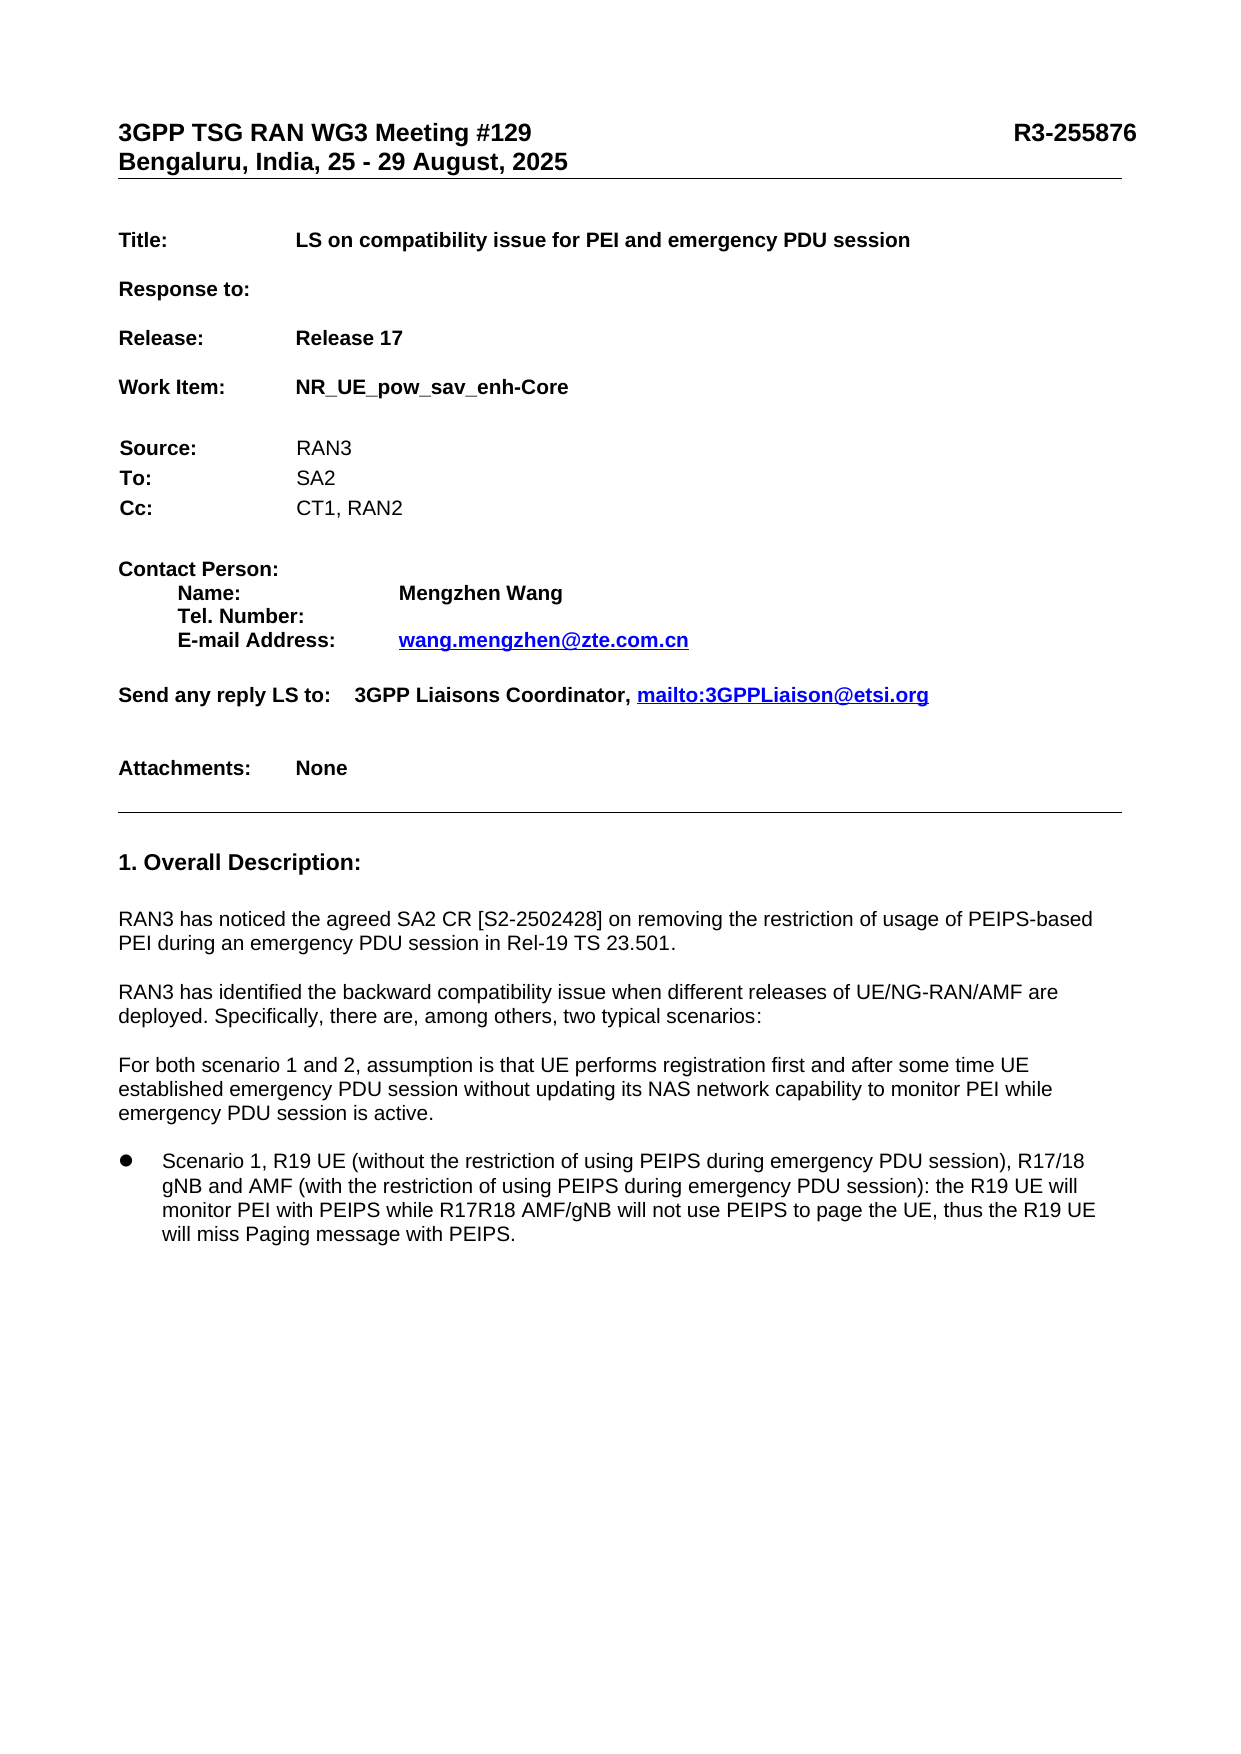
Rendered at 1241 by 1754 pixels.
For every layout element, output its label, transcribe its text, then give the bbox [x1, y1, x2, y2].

title Attachments: None [118, 755, 1122, 779]
text Bengaluru, India, 25 - 29 August, 2025 [118, 147, 1122, 178]
text 3GPP TSG RAN WG3 Meeting #129 R3-255876 [118, 118, 1122, 147]
text To: SA2 [119, 466, 1122, 490]
text Send any reply LS to: 3GPP Liaisons Coordinator, mailto:3GPPLiaison@etsi.org [118, 682, 1122, 706]
text E-mail Address: wang.mengzhen@zte.com.cn [177, 628, 1122, 652]
text Cc: CT1, RAN2 [119, 496, 1122, 520]
title Release: Release 17 [118, 326, 1122, 350]
title Work Item: NR_UE_pow_sav_enh-Core [118, 375, 1122, 399]
text Name: Mengzhen Wang [177, 580, 1122, 604]
title Response to: [118, 277, 1122, 301]
text RAN3 has identified the backward compatibility issue when different releases of UE/NG-RAN/AMF are deployed. Specifically, there are, among others, two typical scenarios: [118, 979, 1122, 1027]
text Source: RAN3 [119, 436, 1122, 459]
title Title: LS on compatibility issue for PEI and emergency PDU session [118, 228, 1122, 252]
text 1. Overall Description: [118, 849, 1122, 875]
text For both scenario 1 and 2, assumption is that UE performs registration first and after some time UE established emergency PDU session without updating its NAS network capability to monitor PEI while emergency PDU session is active. [118, 1052, 1122, 1124]
list Scenario 1, R19 UE (without the restriction of using PEIPS during emergency PDU session), R17/18 gNB and AMF (with the restriction of using PEIPS during emergency PDU session): the R19 UE will monitor PEI with PEIPS while R17R18 AMF/gNB will not use PEIPS to page the UE, thus the R19 UE will miss Paging message with PEIPS. [118, 1149, 1122, 1245]
text Tel. Number: [177, 604, 1122, 628]
text RAN3 has noticed the agreed SA2 CR [S2-2502428] on removing the restriction of usage of PEIPS-based PEI during an emergency PDU session in Rel-19 TS 23.501. [118, 907, 1122, 954]
text Contact Person: [118, 556, 1122, 580]
